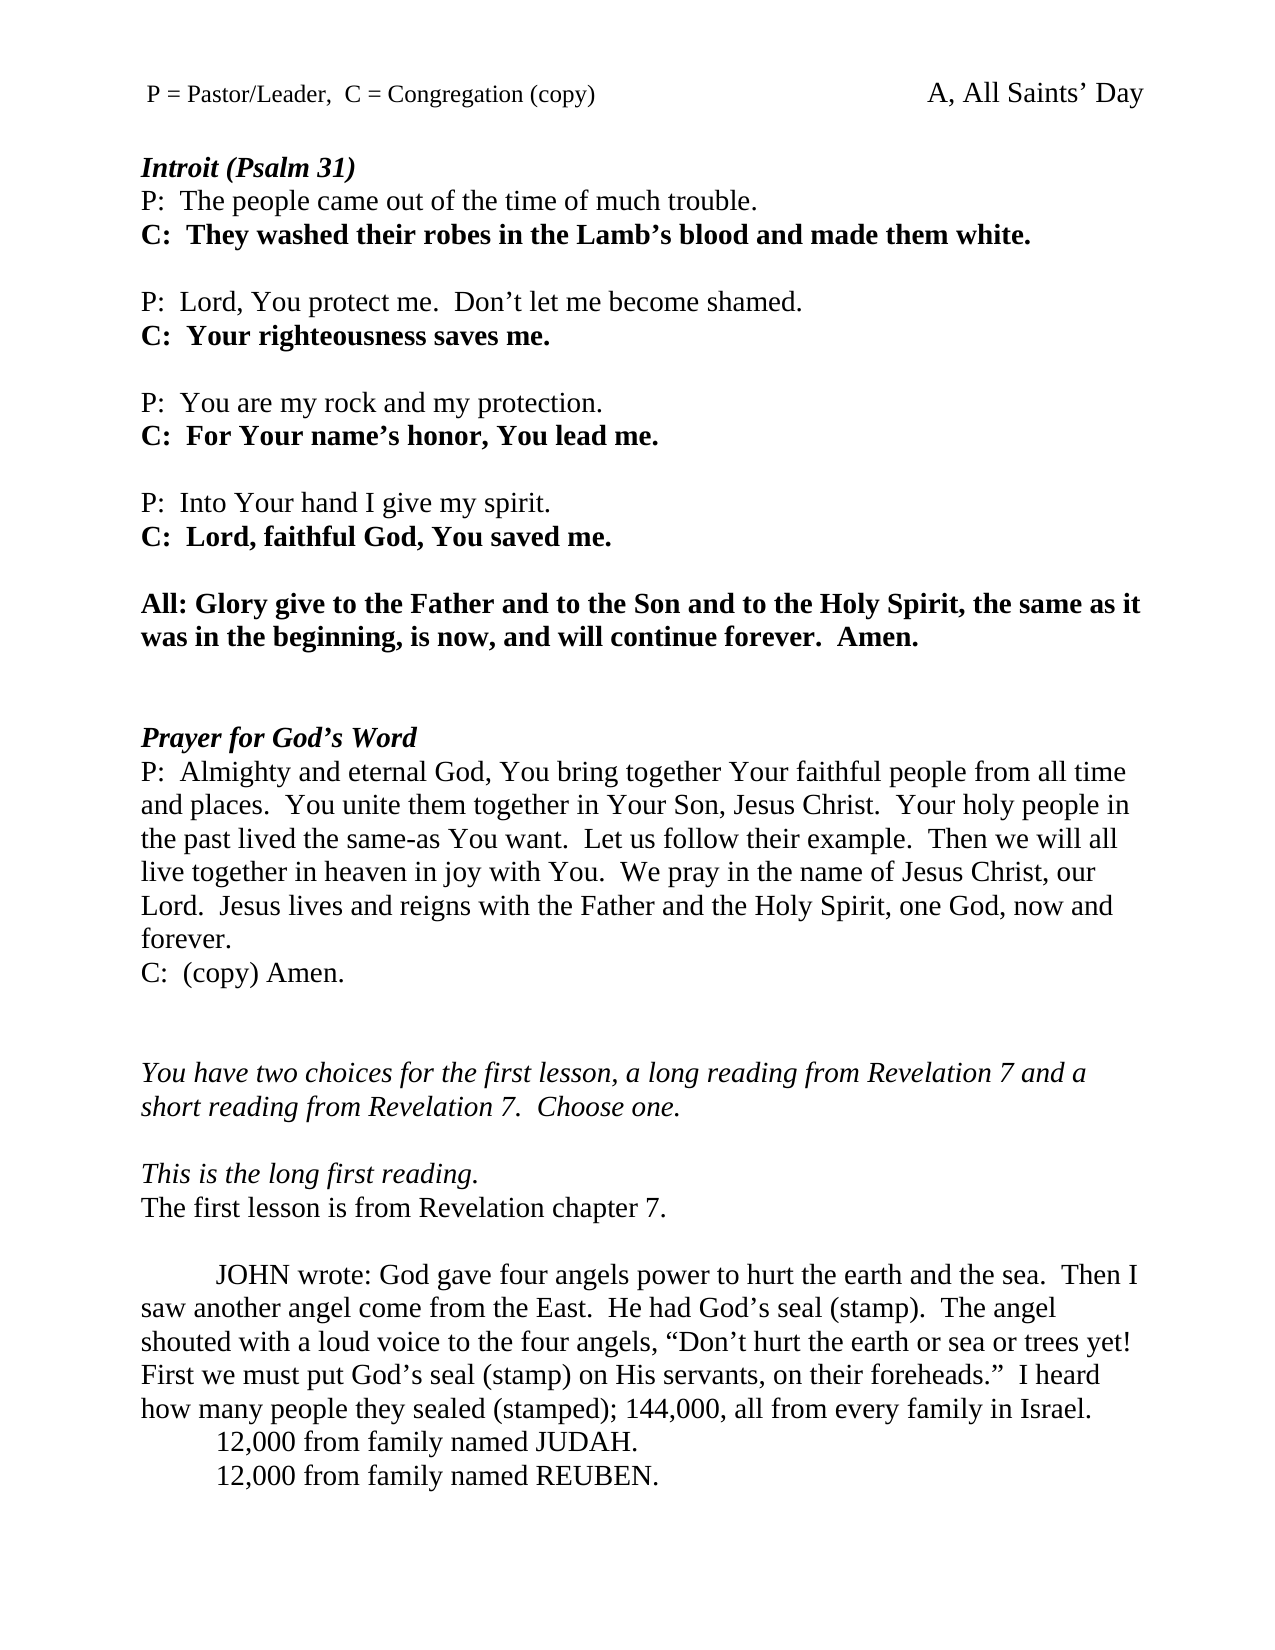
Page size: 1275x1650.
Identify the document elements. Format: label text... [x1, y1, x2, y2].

text P: The people came out of the time of much trouble. [141, 183, 1144, 217]
text C: (copy) Amen. [141, 955, 1144, 988]
text P: Almighty and eternal God, You bring together Your faithful people from all time and places. You unite them together in Your Son, Jesus Christ. Your holy people in the past lived the same-as You want. Let us follow their example. Then we will all live together in heaven in joy with You. We pray in the name of Jesus Christ, our Lord. Jesus lives and reigns with the Father and the Holy Spirit, one God, now and forever. [141, 754, 1144, 955]
text Prayer for God’s Word [141, 720, 1144, 754]
text P: You are my rock and my protection. [141, 385, 1144, 418]
text C: For Your name’s honor, You lead me. [141, 418, 1144, 452]
text The first lesson is from Revelation chapter 7. [141, 1190, 1144, 1223]
text 12,000 from family named REUBEN. [216, 1458, 1144, 1492]
text P: Into Your hand I give my spirit. [141, 485, 1144, 519]
text P: Lord, You protect me. Don’t let me become shamed. [141, 284, 1144, 318]
text This is the long first reading. [141, 1156, 1144, 1190]
text You have two choices for the first lesson, a long reading from Revelation 7 and a short reading from Revelation 7. Choose one. [141, 1056, 1144, 1123]
text Introit (Psalm 31) [141, 150, 1144, 183]
text C: Lord, faithful God, You saved me. [141, 519, 1144, 552]
text C: They washed their robes in the Lamb’s blood and made them white. [141, 217, 1144, 251]
text 12,000 from family named JUDAH. [216, 1424, 1144, 1458]
text All: Glory give to the Father and to the Son and to the Holy Spirit, the same as it was in the beginning, is now, and will continue forever. Amen. [141, 586, 1144, 653]
text C: Your righteousness saves me. [141, 318, 1144, 351]
text JOHN wrote: God gave four angels power to hurt the earth and the sea. Then I saw another angel come from the East. He had God’s seal (stamp). The angel shouted with a loud voice to the four angels, “Don’t hurt the earth or sea or trees yet! First we must put God’s seal (stamp) on His servants, on their foreheads.” I heard how many people they sealed (stamped); 144,000, all from every family in Israel. [141, 1257, 1144, 1424]
